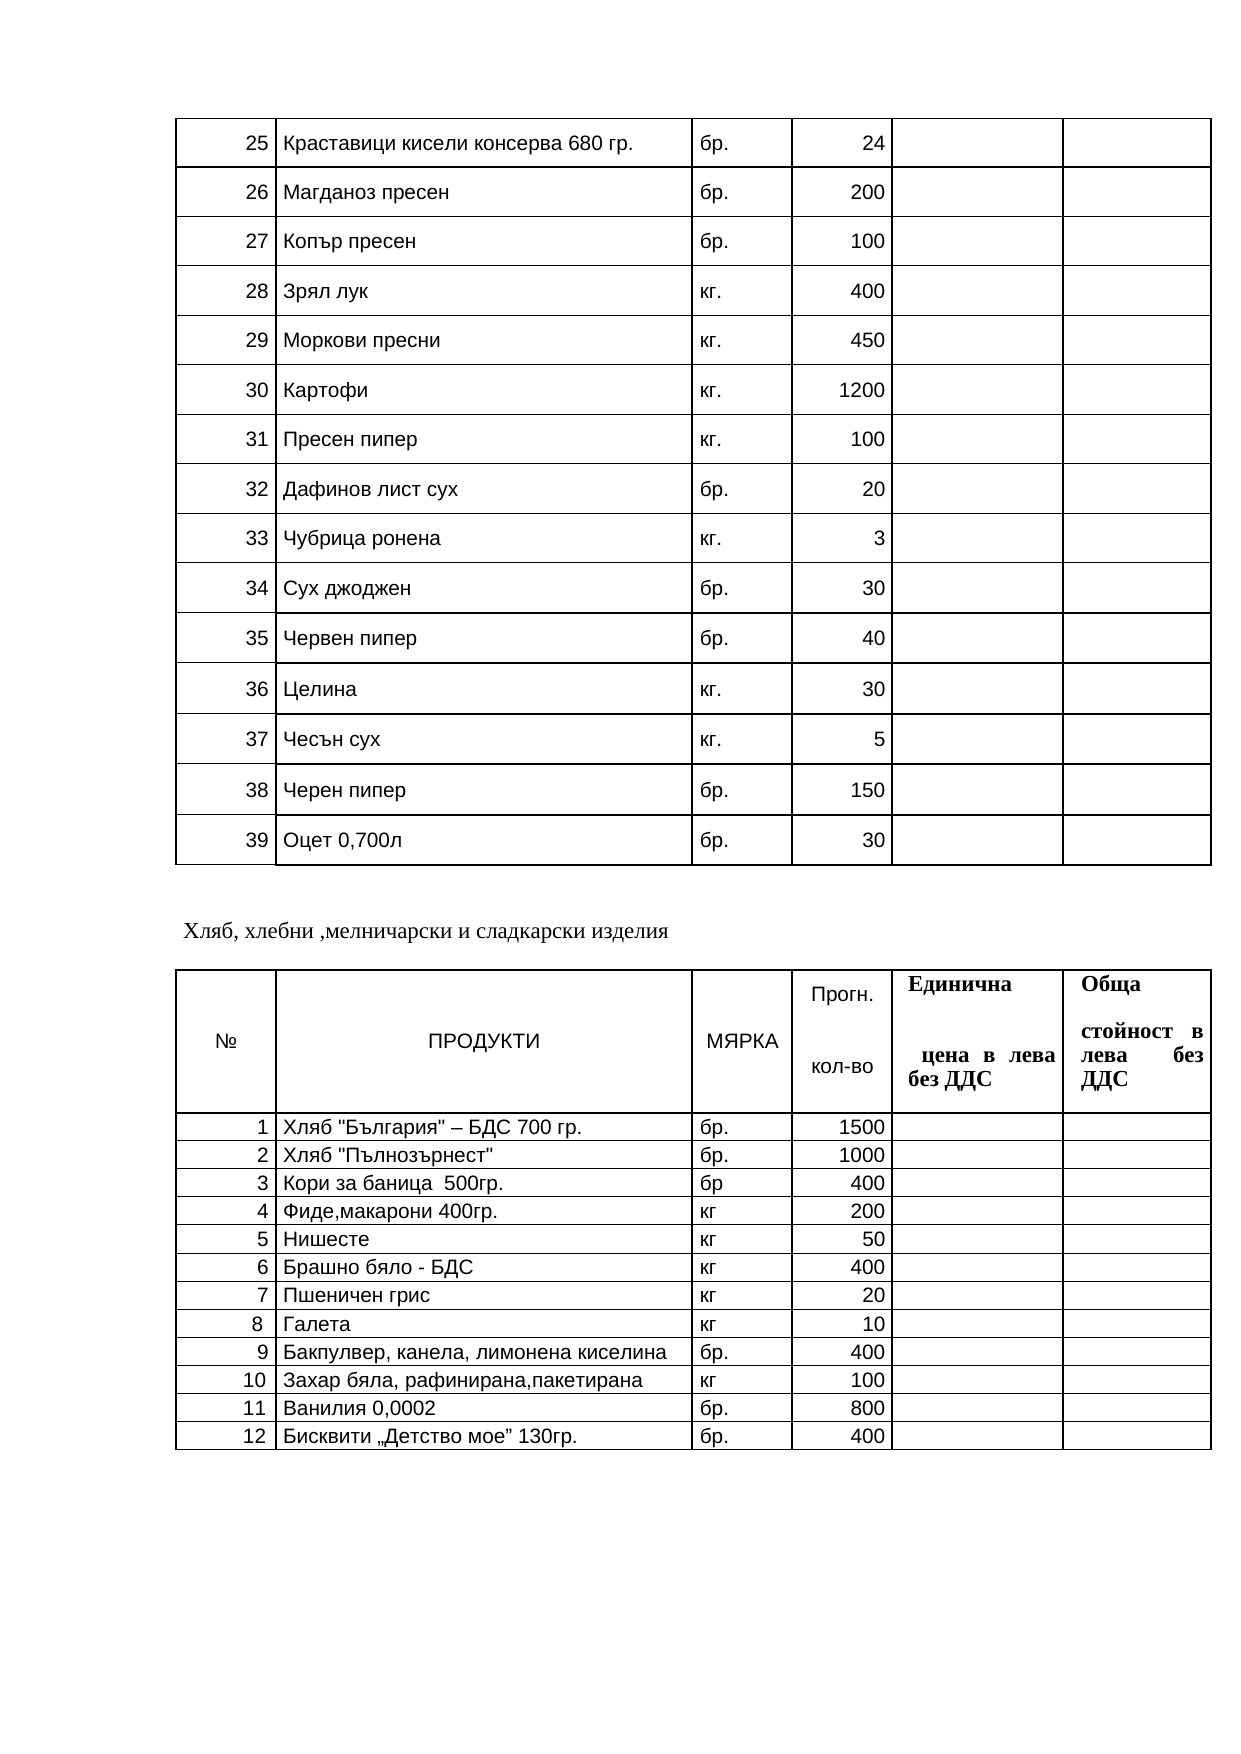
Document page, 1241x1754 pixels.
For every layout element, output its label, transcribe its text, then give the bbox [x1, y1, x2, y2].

table_cell [1064, 1254, 1210, 1281]
table_cell [1064, 1310, 1210, 1337]
table_cell 3 [177, 1169, 275, 1196]
table_cell 400 [793, 1169, 891, 1196]
table_cell кг. [693, 415, 791, 463]
table_cell Пшеничен грис [277, 1282, 691, 1309]
table_cell [893, 765, 1062, 814]
table_cell [1064, 1282, 1210, 1309]
table_cell Червен пипер [277, 614, 691, 662]
table_cell 29 [177, 316, 275, 364]
table_cell Брашно бяло - БДС [277, 1254, 691, 1281]
table_cell 100 [793, 1366, 891, 1393]
table_cell бр. [693, 765, 791, 814]
table_cell Чесън сух [277, 715, 691, 763]
table_header ПРОДУКТИ [277, 971, 691, 1112]
table_cell [893, 1310, 1062, 1337]
table_cell кол-во [793, 1018, 891, 1112]
table_cell бр. [693, 1338, 791, 1365]
table_cell 2 [177, 1141, 275, 1168]
table_cell бр. [693, 1422, 791, 1449]
table_cell 1200 [793, 365, 891, 414]
table_cell [1064, 1225, 1210, 1252]
table_cell [1064, 1338, 1210, 1365]
table_cell бр. [693, 1394, 791, 1421]
table_cell 1500 [793, 1114, 891, 1140]
table_cell 8 [177, 1310, 275, 1337]
table_cell 34 [177, 563, 275, 612]
table_cell кг. [693, 664, 791, 713]
table_cell 5 [177, 1225, 275, 1252]
table_cell кг. [693, 365, 791, 414]
table_cell [1064, 1394, 1210, 1421]
table_cell 450 [793, 316, 891, 364]
table_cell 25 [177, 119, 275, 166]
table_cell [893, 563, 1062, 612]
table_cell [1064, 614, 1210, 662]
table_cell [893, 1254, 1062, 1281]
table_cell 38 [177, 764, 275, 814]
table_header Прогн. [793, 971, 891, 1018]
table_cell бр. [693, 217, 791, 265]
table_cell 30 [793, 664, 891, 713]
table_cell 40 [793, 614, 891, 662]
table_cell 24 [793, 119, 891, 166]
table_cell [1064, 365, 1210, 414]
table_cell Пресен пипер [277, 415, 691, 463]
table_cell [1064, 217, 1210, 265]
table_cell [893, 514, 1062, 562]
table_cell 30 [177, 365, 275, 414]
table_header Обща [1064, 971, 1210, 1018]
table_cell [893, 1169, 1062, 1196]
table_cell цена в лева без ДДС [893, 1018, 1062, 1112]
table_cell кг. [693, 715, 791, 763]
table_cell [893, 1338, 1062, 1365]
table_cell [893, 1225, 1062, 1252]
table_cell 400 [793, 1338, 891, 1365]
table_cell [893, 715, 1062, 763]
text Хляб, хлебни ,мелничарски и сладкарски изделия [177, 917, 1152, 944]
table_cell Картофи [277, 365, 691, 414]
table_cell бр. [693, 1141, 791, 1168]
table_cell 28 [177, 266, 275, 315]
table_cell [1064, 1422, 1210, 1449]
table_cell кг. [693, 514, 791, 562]
table_cell [1064, 1366, 1210, 1393]
table_cell 6 [177, 1254, 275, 1281]
table_cell [893, 1114, 1062, 1140]
table_cell 32 [177, 464, 275, 513]
table_cell стойност в лева без ДДС [1064, 1018, 1210, 1112]
table_cell бр. [693, 614, 791, 662]
table_cell 9 [177, 1338, 275, 1365]
table_cell [893, 1394, 1062, 1421]
table_cell бр. [693, 816, 791, 864]
table_cell 12 [177, 1422, 275, 1449]
table_cell 20 [793, 464, 891, 513]
table_cell 31 [177, 415, 275, 463]
table_cell 5 [793, 715, 891, 763]
table_cell [893, 217, 1062, 265]
table_cell [893, 464, 1062, 513]
table_cell [1064, 1169, 1210, 1196]
table_cell кг [693, 1366, 791, 1393]
table_cell 30 [793, 816, 891, 864]
table_cell Бисквити „Детство мое” 130гр. [277, 1422, 691, 1449]
table_cell [893, 664, 1062, 713]
table_cell кг [693, 1225, 791, 1252]
table_cell [893, 1366, 1062, 1393]
table_cell [893, 316, 1062, 364]
table_cell [1064, 715, 1210, 763]
table_cell Краставици кисели консерва 680 гр. [277, 119, 691, 166]
table_cell 36 [177, 663, 275, 713]
table_cell кг [693, 1282, 791, 1309]
table_cell кг. [693, 266, 791, 315]
table_cell 4 [177, 1197, 275, 1224]
table_cell 30 [793, 563, 891, 612]
table_cell 400 [793, 1254, 891, 1281]
table_cell 400 [793, 1422, 891, 1449]
table_cell [893, 1197, 1062, 1224]
table_cell 100 [793, 217, 891, 265]
table_cell Галета [277, 1310, 691, 1337]
table_cell Зрял лук [277, 266, 691, 315]
table_cell 33 [177, 514, 275, 562]
table_cell Хляб "България" – БДС 700 гр. [277, 1114, 691, 1140]
table_cell [893, 119, 1062, 166]
table_cell 200 [793, 1197, 891, 1224]
table_cell Кори за баница 500гр. [277, 1169, 691, 1196]
table_cell 1 [177, 1114, 275, 1140]
table_cell Моркови пресни [277, 316, 691, 364]
table_cell 800 [793, 1394, 891, 1421]
table_cell Дафинов лист сух [277, 464, 691, 513]
table_cell Сух джоджен [277, 563, 691, 612]
table_cell Захар бяла, рафинирана,пакетирана [277, 1366, 691, 1393]
table_cell кг. [693, 316, 791, 364]
table_header Единична [893, 971, 1062, 1018]
table_cell 11 [177, 1394, 275, 1421]
table_cell [1064, 1114, 1210, 1140]
table_cell 35 [177, 613, 275, 662]
table_cell Чубрица ронена [277, 514, 691, 562]
table_cell кг [693, 1254, 791, 1281]
table_cell [1064, 1197, 1210, 1224]
table_cell [1064, 1141, 1210, 1168]
table_cell [1064, 514, 1210, 562]
table_cell [1064, 316, 1210, 364]
table_cell 1000 [793, 1141, 891, 1168]
table_cell 7 [177, 1282, 275, 1309]
table_cell кг [693, 1197, 791, 1224]
table_cell 26 [177, 168, 275, 216]
table_cell Фиде,макарони 400гр. [277, 1197, 691, 1224]
table_cell [1064, 664, 1210, 713]
table_cell бр [693, 1169, 791, 1196]
table_cell [893, 1422, 1062, 1449]
table_cell [1064, 563, 1210, 612]
table_cell бр. [693, 168, 791, 216]
table_cell [893, 365, 1062, 414]
table_cell [893, 614, 1062, 662]
table_cell 10 [793, 1310, 891, 1337]
table_cell [893, 1282, 1062, 1309]
table_cell 100 [793, 415, 891, 463]
table_cell бр. [693, 464, 791, 513]
table_cell бр. [693, 563, 791, 612]
table_cell Нишесте [277, 1225, 691, 1252]
table_cell [1064, 415, 1210, 463]
table_cell [1064, 464, 1210, 513]
table_cell 50 [793, 1225, 891, 1252]
table_cell Бакпулвер, канела, лимонена киселина [277, 1338, 691, 1365]
table_cell 39 [177, 815, 275, 864]
table_cell 150 [793, 765, 891, 814]
table_cell [1064, 816, 1210, 864]
table_cell 20 [793, 1282, 891, 1309]
table_cell [893, 1141, 1062, 1168]
table_cell [893, 168, 1062, 216]
table_cell Оцет 0,700л [277, 816, 691, 864]
table_cell бр. [693, 119, 791, 166]
table_cell Ванилия 0,0002 [277, 1394, 691, 1421]
table_cell [893, 266, 1062, 315]
table_cell [1064, 119, 1210, 166]
table_header МЯРКА [693, 971, 791, 1112]
table_cell Черен пипер [277, 765, 691, 814]
table_cell бр. [693, 1114, 791, 1140]
table_cell Копър пресен [277, 217, 691, 265]
table_cell 3 [793, 514, 891, 562]
table_cell 10 [177, 1366, 275, 1393]
table_cell [1064, 765, 1210, 814]
table_cell 200 [793, 168, 891, 216]
table_cell [893, 816, 1062, 864]
table_cell Целина [277, 664, 691, 713]
table_cell 37 [177, 714, 275, 763]
table_cell кг [693, 1310, 791, 1337]
table_cell [893, 415, 1062, 463]
table_cell Магданоз пресен [277, 168, 691, 216]
table_cell 400 [793, 266, 891, 315]
table_cell Хляб "Пълнозърнест" [277, 1141, 691, 1168]
table_cell [1064, 168, 1210, 216]
table_header № [177, 971, 275, 1112]
table_cell [1064, 266, 1210, 315]
table_cell 27 [177, 217, 275, 265]
